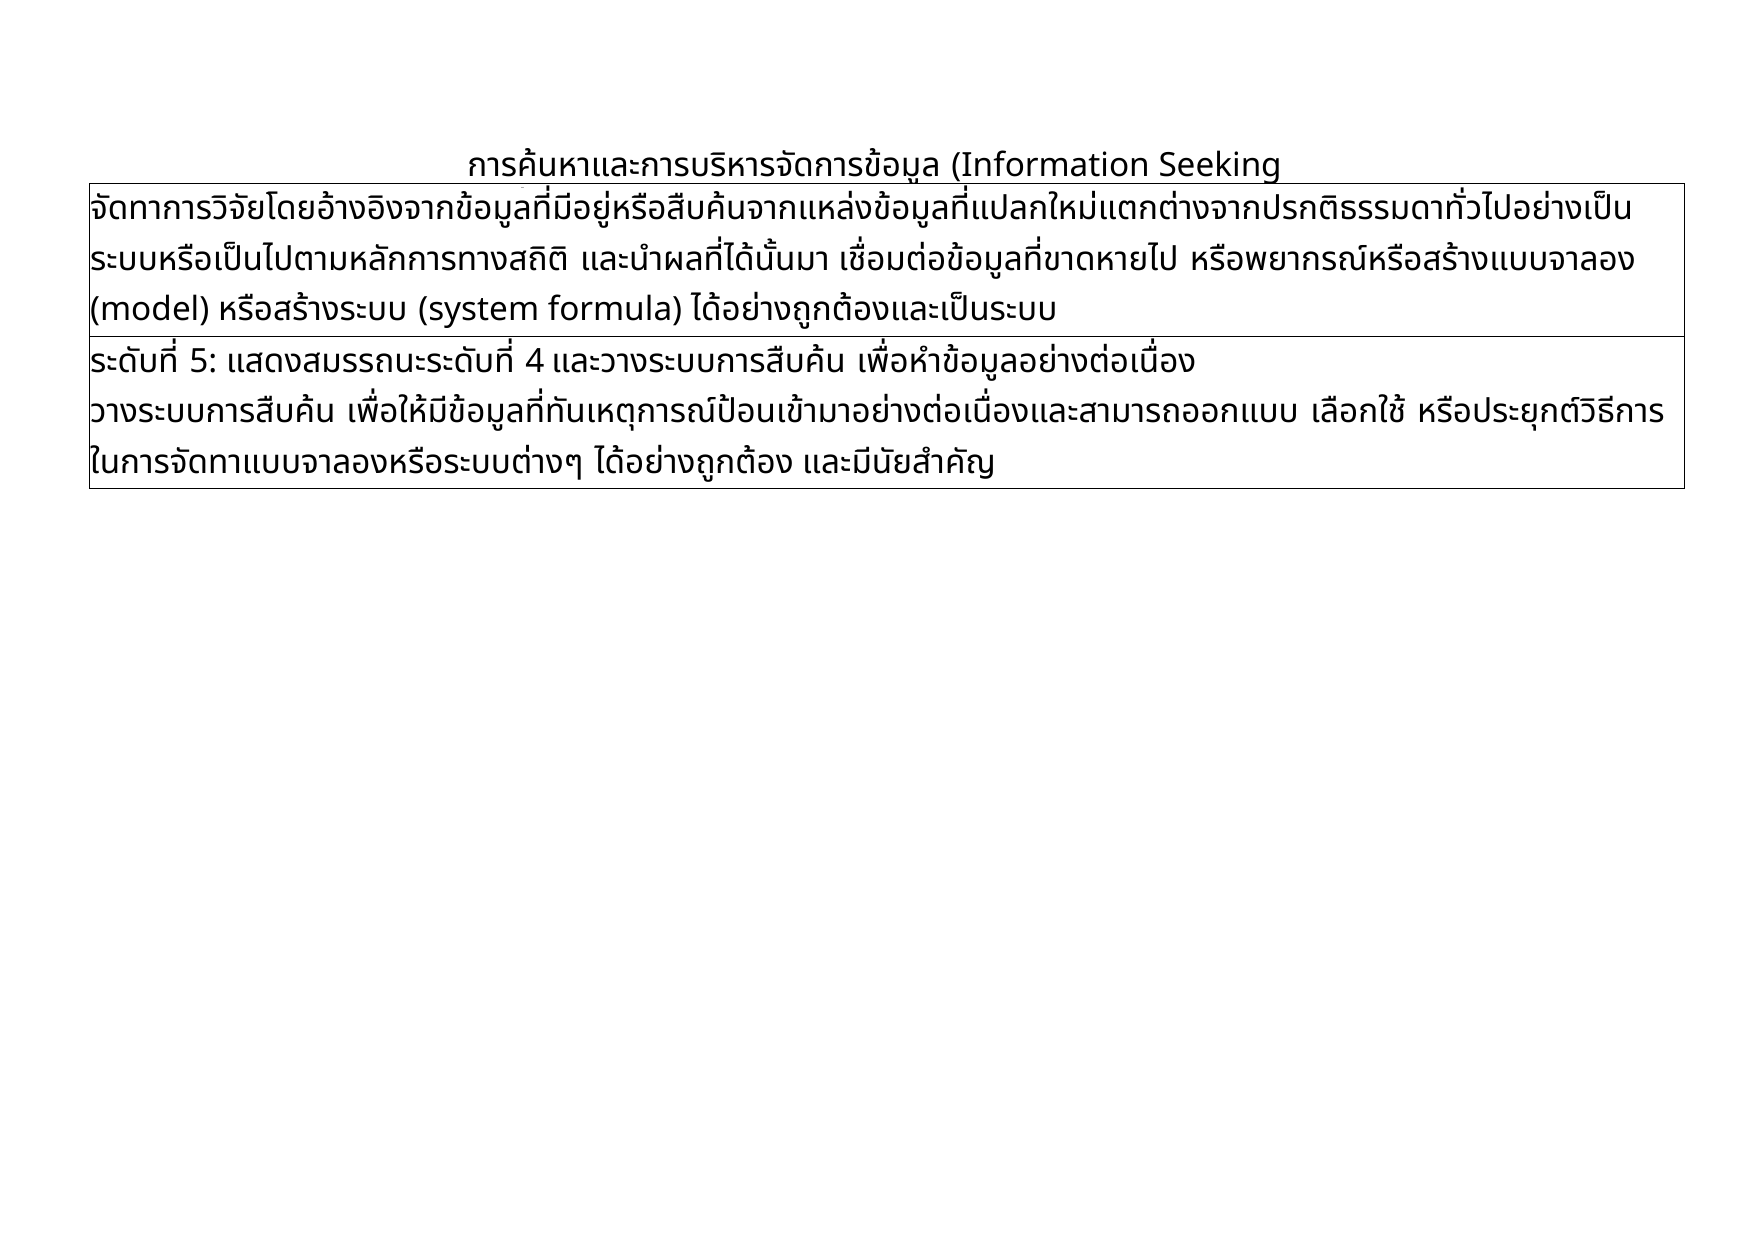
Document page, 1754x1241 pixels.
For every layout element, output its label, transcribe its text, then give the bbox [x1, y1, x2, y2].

table_cell ระดับที่ 5: แสดงสมรรถนะระดับที่ 4และวางระบบการสืบค้น เพื่อหำข้อมูลอย่างต่อเนื่อง วางระบบการสืบค้น เพื่อให้มีข้อมูลที่ทันเหตุการณ์ป้อนเข้ามาอย่างต่อเนื่องและสามารถออกแบบ เลือกใช้ หรือประยุกต์วิธีการในการจัดทาแบบจาลองหรือระบบต่างๆ ได้อย่างถูกต้อง และมีนัยสำคัญ [90, 337, 1684, 488]
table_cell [90, 184, 1684, 336]
